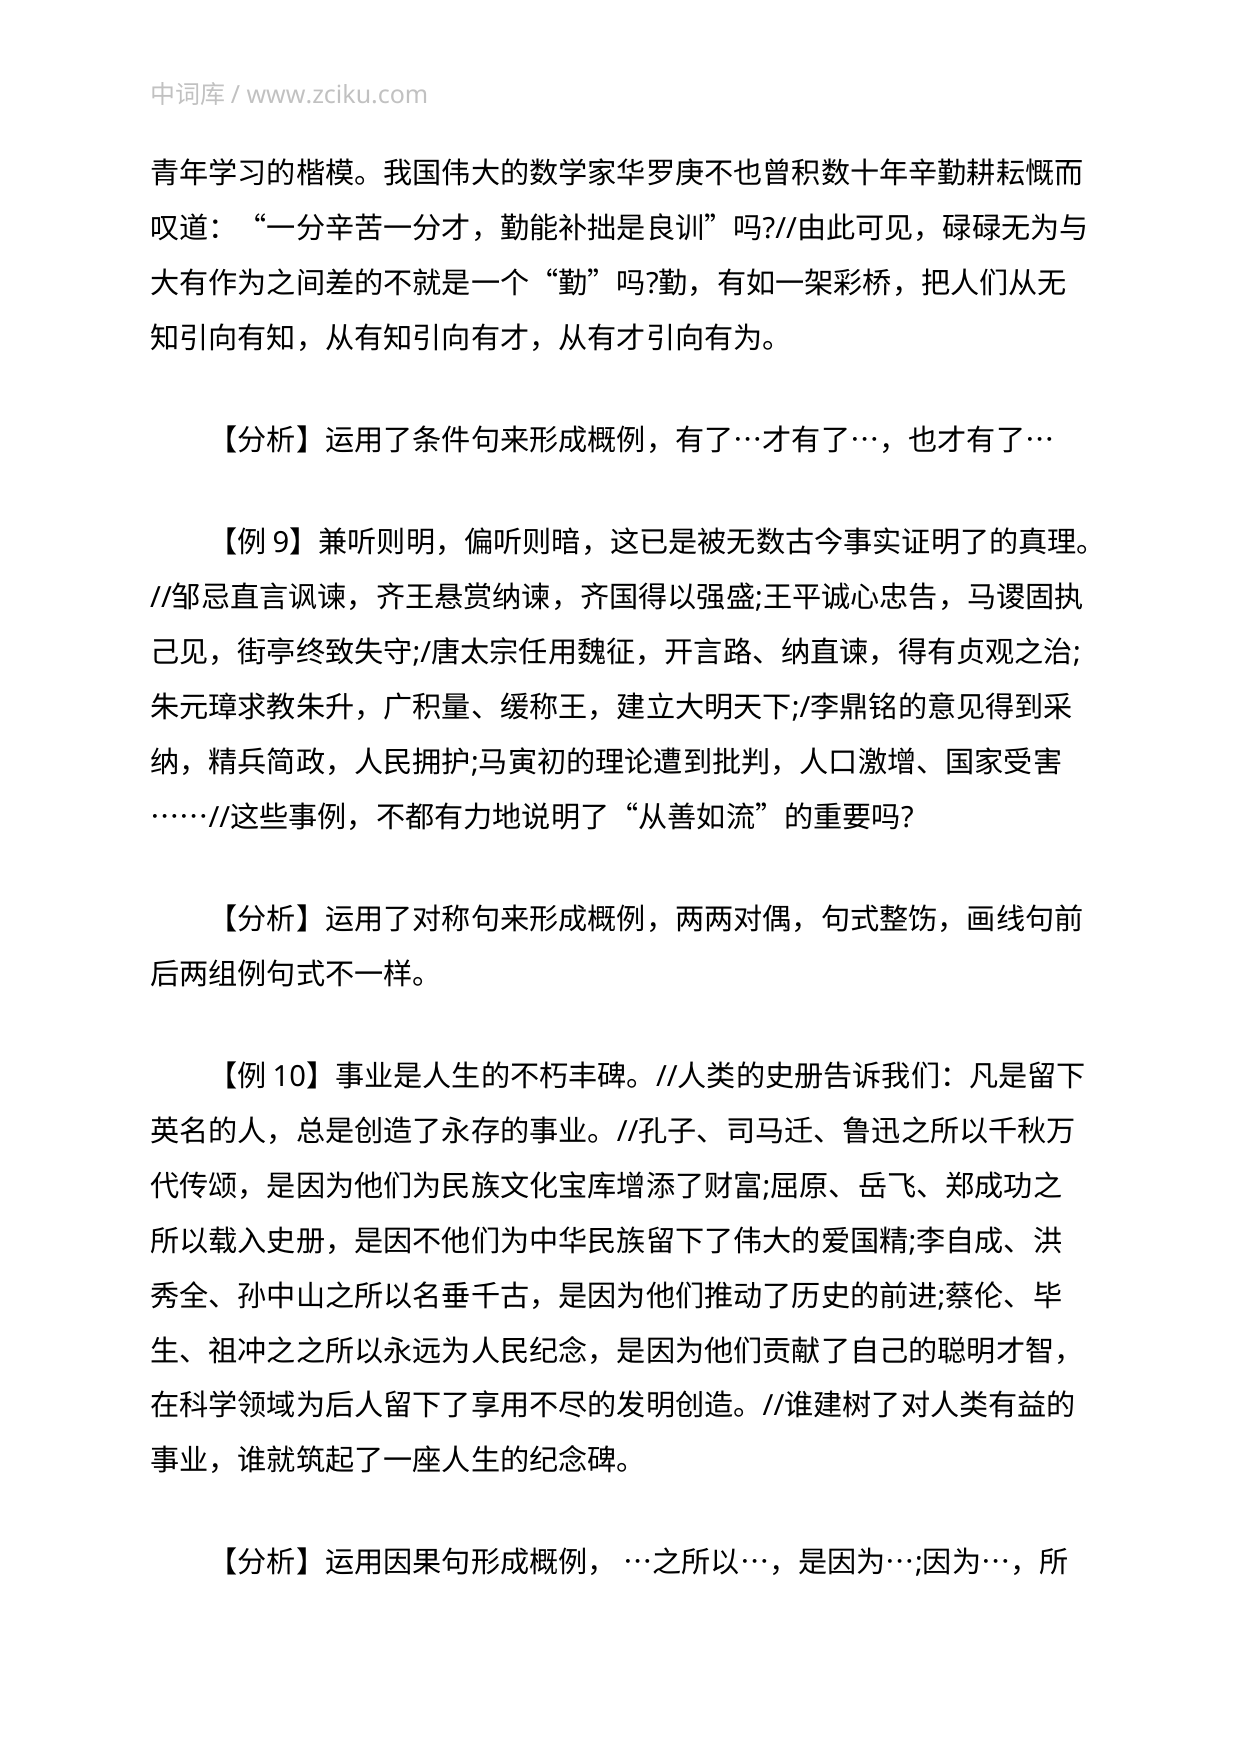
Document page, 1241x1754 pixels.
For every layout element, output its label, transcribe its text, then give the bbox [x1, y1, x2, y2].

text 【分析】运用了对称句来形成概例，两两对偶，句式整饬，画线句前后两组例句式不一样。 [150, 895, 1090, 993]
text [150, 1539, 1090, 1581]
text 【例9】兼听则明，偏听则暗，这已是被无数古今事实证明了的真理。//邹忌直言讽谏，齐王悬赏纳谏，齐国得以强盛;王平诚心忠告，马谡固执己见，街亭终致失守;/唐太宗任用魏征，开言路、纳直谏，得有贞观之治;朱元璋求教朱升，广积量、缓称王，建立大明天下;/李鼎铭的意见得到采纳，精兵简政，人民拥护;马寅初的理论遭到批判，人口激增、国家受害……//这些事例，不都有力地说明了“从善如流”的重要吗? [150, 518, 1090, 836]
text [150, 150, 1090, 357]
text 【例10】事业是人生的不朽丰碑。//人类的史册告诉我们：凡是留下英名的人，总是创造了永存的事业。//孔子、司马迁、鲁迅之所以千秋万代传颂，是因为他们为民族文化宝库增添了财富;屈原、岳飞、郑成功之所以载入史册，是因不他们为中华民族留下了伟大的爱国精;李自成、洪秀全、孙中山之所以名垂千古，是因为他们推动了历史的前进;蔡伦、毕生、祖冲之之所以永远为人民纪念，是因为他们贡献了自己的聪明才智，在科学领域为后人留下了享用不尽的发明创造。//谁建树了对人类有益的事业，谁就筑起了一座人生的纪念碑。 [150, 1052, 1090, 1479]
text 【分析】运用了条件句来形成概例，有了…才有了…，也才有了… [150, 417, 1090, 459]
